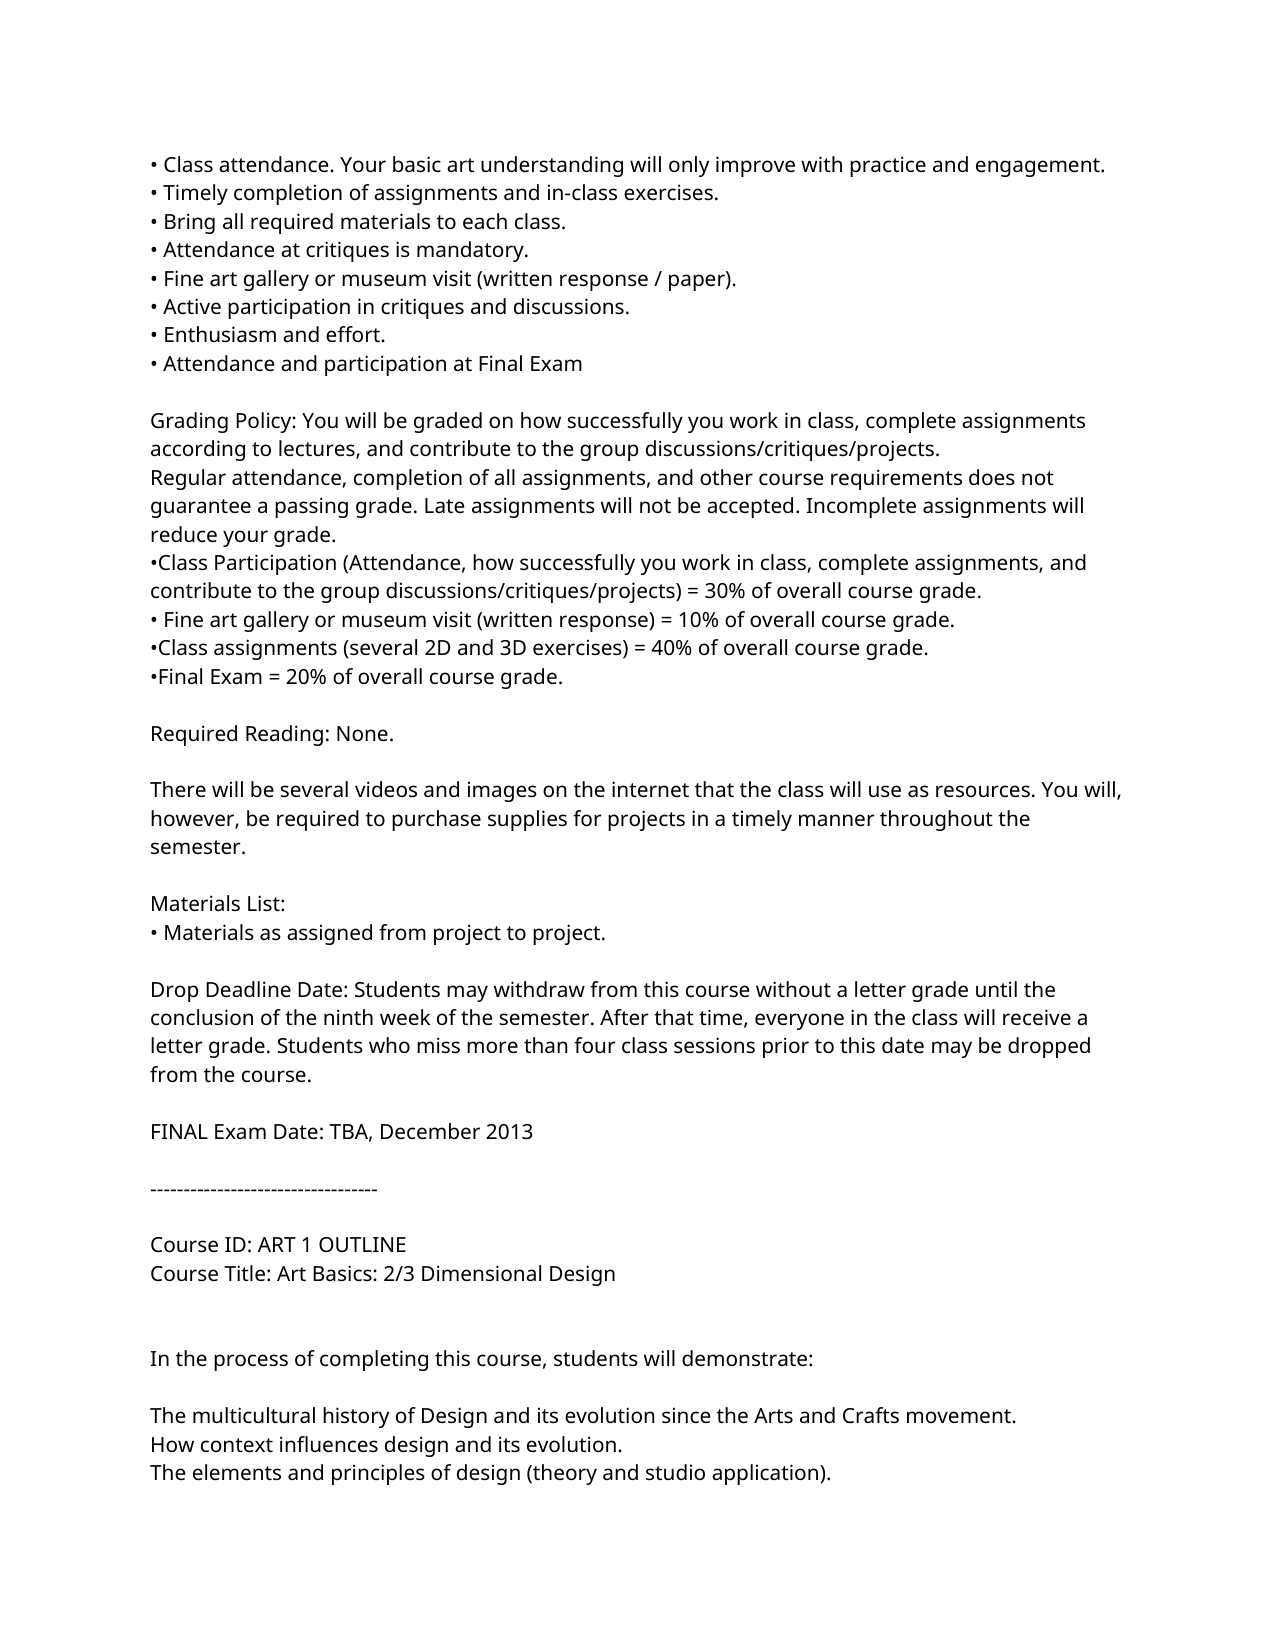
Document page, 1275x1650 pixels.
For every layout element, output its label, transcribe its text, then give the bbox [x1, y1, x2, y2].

text • Bring all required materials to each class. [150, 207, 1125, 235]
text There will be several videos and images on the internet that the class will use as resources. You will, however, be required to purchase supplies for projects in a timely manner throughout the semester. [150, 776, 1125, 861]
text Course ID: ART 1 OUTLINE [150, 1231, 1125, 1259]
text Regular attendance, completion of all assignments, and other course requirements does not guarantee a passing grade. Late assignments will not be accepted. Incomplete assignments will reduce your grade. [150, 463, 1125, 548]
text •Class assignments (several 2D and 3D exercises) = 40% of overall course grade. [150, 633, 1125, 662]
text •Final Exam = 20% of overall course grade. [150, 662, 1125, 690]
text •Class Participation (Attendance, how successfully you work in class, complete assignments, and contribute to the group discussions/critiques/projects) = 30% of overall course grade. [150, 548, 1125, 605]
text Course Title: Art Basics: 2/3 Dimensional Design [150, 1259, 1125, 1287]
text The elements and principles of design (theory and studio application). [150, 1458, 1125, 1487]
text Required Reading: None. [150, 719, 1125, 747]
text • Materials as assigned from project to project. [150, 918, 1125, 946]
text How context influences design and its evolution. [150, 1430, 1125, 1458]
text Materials List: [150, 889, 1125, 918]
text Grading Policy: You will be graded on how successfully you work in class, complete assignments according to lectures, and contribute to the group discussions/critiques/projects. [150, 406, 1125, 463]
text • Attendance at critiques is mandatory. [150, 235, 1125, 264]
text • Active participation in critiques and discussions. [150, 292, 1125, 321]
text Drop Deadline Date: Students may withdraw from this course without a letter grade until the conclusion of the ninth week of the semester. After that time, everyone in the class will receive a letter grade. Students who miss more than four class sessions prior to this date may be dropped from the course. [150, 975, 1125, 1088]
text • Attendance and participation at Final Exam [150, 349, 1125, 377]
text • Fine art gallery or museum visit (written response) = 10% of overall course grade. [150, 605, 1125, 633]
text • Timely completion of assignments and in-class exercises. [150, 178, 1125, 207]
text • Fine art gallery or museum visit (written response / paper). [150, 264, 1125, 292]
text ---------------------------------- [150, 1174, 1125, 1202]
text The multicultural history of Design and its evolution since the Arts and Crafts movement. [150, 1401, 1125, 1430]
text • Class attendance. Your basic art understanding will only improve with practice and engagement. [150, 150, 1125, 178]
text FINAL Exam Date: TBA, December 2013 [150, 1117, 1125, 1145]
text • Enthusiasm and effort. [150, 321, 1125, 349]
text In the process of completing this course, students will demonstrate: [150, 1344, 1125, 1373]
